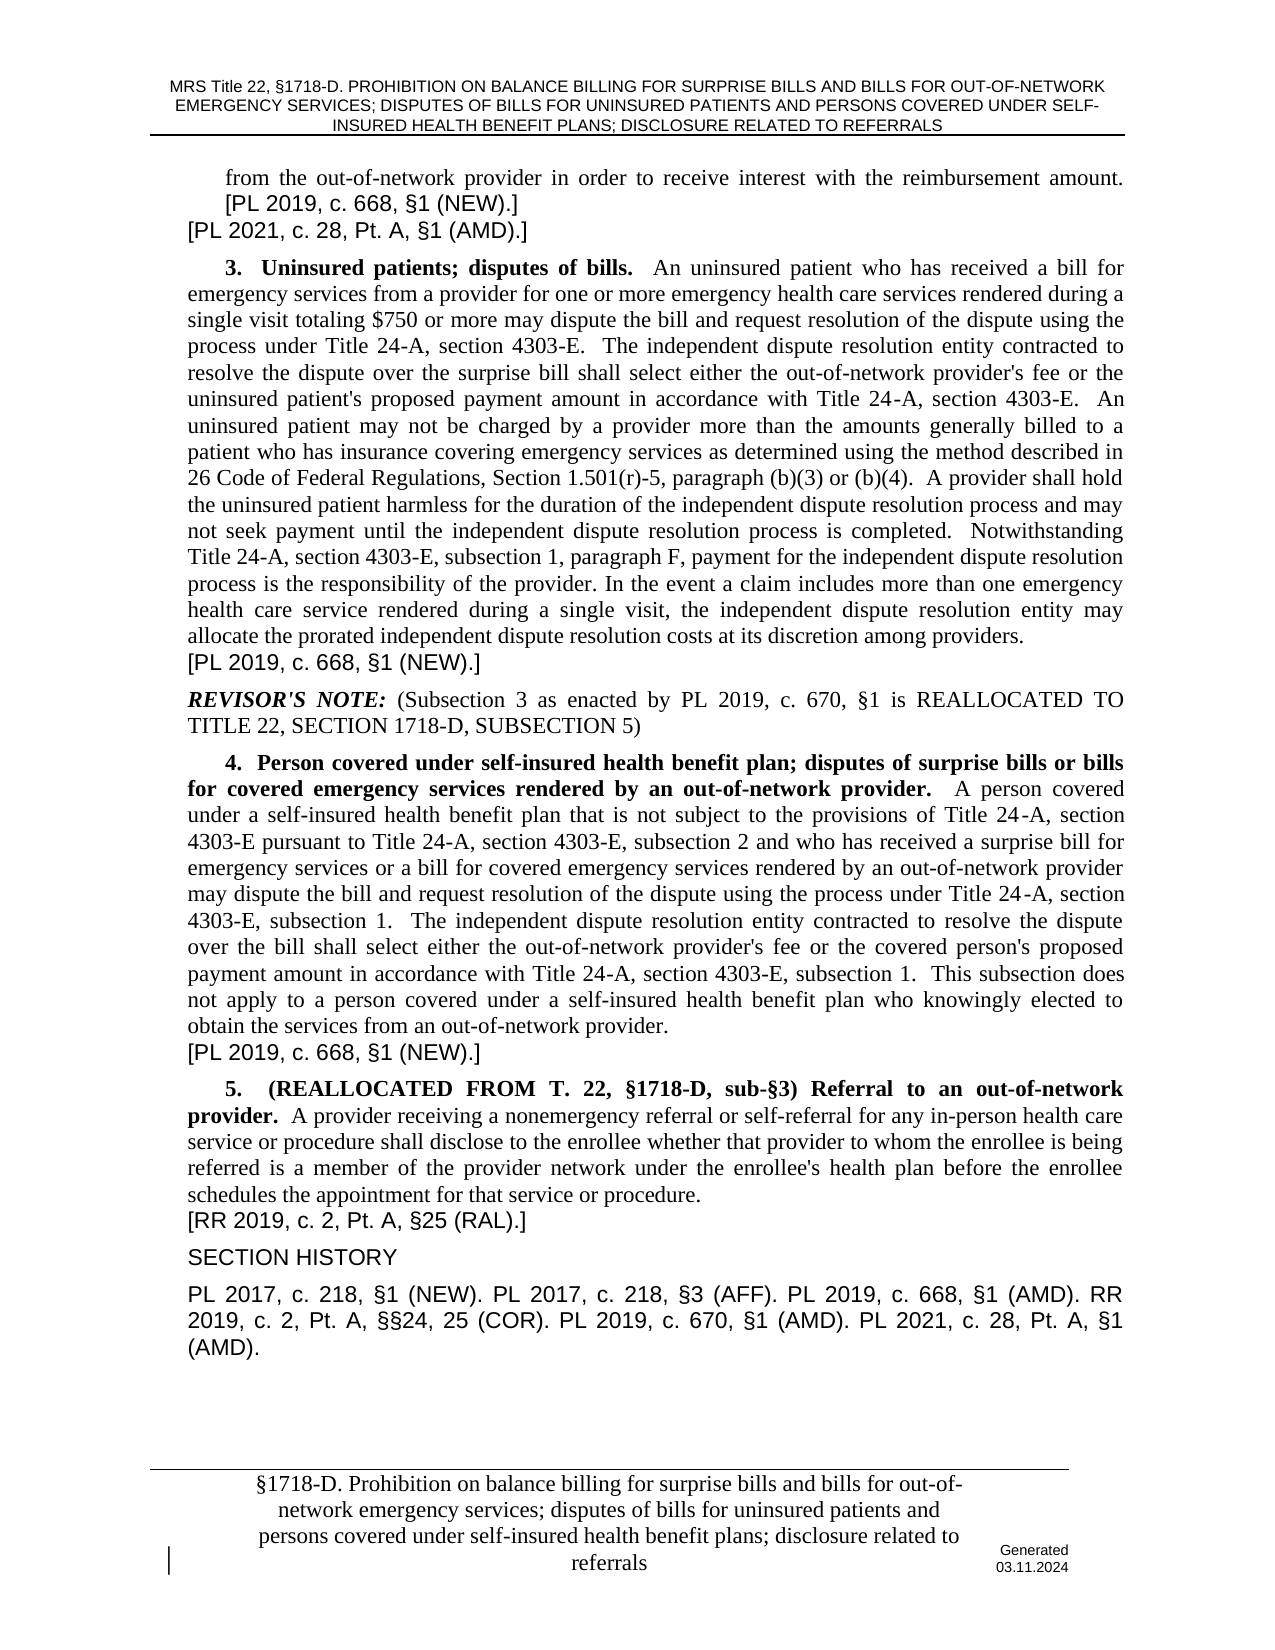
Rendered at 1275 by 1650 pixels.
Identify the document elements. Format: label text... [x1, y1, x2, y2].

text [PL 2021, c. 28, Pt. A, §1 (AMD).] [187, 217, 1125, 243]
text [RR 2019, c. 2, Pt. A, §25 (RAL).] [187, 1207, 1125, 1233]
text [PL 2019, c. 668, §1 (NEW).] [187, 649, 1125, 675]
text Revisor's Note: (Subsection 3 as enacted by PL 2019, c. 670, §1 is REALLOCATED TO TITLE 22, SECTION 1718-D, SUBSECTION 5) [187, 686, 1125, 738]
text SECTION HISTORY [187, 1244, 1125, 1270]
text 4. Person covered under self-insured health benefit plan; disputes of surprise bills or bills for covered emergency services rendered by an out-of-network provider. A person covered under a self-insured health benefit plan that is not subject to the provisions of Title 24‑A, section 4303‑E pursuant to Title 24‑A, section 4303‑E, subsection 2 and who has received a surprise bill for emergency services or a bill for covered emergency services rendered by an out-of-network provider may dispute the bill and request resolution of the dispute using the process under Title 24‑A, section 4303‑E, subsection 1. The independent dispute resolution entity contracted to resolve the dispute over the bill shall select either the out-of-network provider's fee or the covered person's proposed payment amount in accordance with Title 24‑A, section 4303‑E, subsection 1. This subsection does not apply to a person covered under a self-insured health benefit plan who knowingly elected to obtain the services from an out-of-network provider. [187, 749, 1125, 1039]
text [225, 164, 1125, 217]
text PL 2017, c. 218, §1 (NEW). PL 2017, c. 218, §3 (AFF). PL 2019, c. 668, §1 (AMD). RR 2019, c. 2, Pt. A, §§24, 25 (COR). PL 2019, c. 670, §1 (AMD). PL 2021, c. 28, Pt. A, §1 (AMD). [187, 1281, 1125, 1360]
text 5. (REALLOCATED FROM T. 22, §1718-D, sub-§3) Referral to an out-of-network provider. A provider receiving a nonemergency referral or self-referral for any in-person health care service or procedure shall disclose to the enrollee whether that provider to whom the enrollee is being referred is a member of the provider network under the enrollee's health plan before the enrollee schedules the appointment for that service or procedure. [187, 1075, 1125, 1207]
text [PL 2019, c. 668, §1 (NEW).] [187, 1039, 1125, 1065]
text 3. Uninsured patients; disputes of bills. An uninsured patient who has received a bill for emergency services from a provider for one or more emergency health care services rendered during a single visit totaling $750 or more may dispute the bill and request resolution of the dispute using the process under Title 24‑A, section 4303‑E. The independent dispute resolution entity contracted to resolve the dispute over the surprise bill shall select either the out-of-network provider's fee or the uninsured patient's proposed payment amount in accordance with Title 24‑A, section 4303‑E. An uninsured patient may not be charged by a provider more than the amounts generally billed to a patient who has insurance covering emergency services as determined using the method described in 26 Code of Federal Regulations, Section 1.501(r)-5, paragraph (b)(3) or (b)(4). A provider shall hold the uninsured patient harmless for the duration of the independent dispute resolution process and may not seek payment until the independent dispute resolution process is completed. Notwithstanding Title 24‑A, section 4303‑E, subsection 1, paragraph F, payment for the independent dispute resolution process is the responsibility of the provider. In the event a claim includes more than one emergency health care service rendered during a single visit, the independent dispute resolution entity may allocate the prorated independent dispute resolution costs at its discretion among providers. [187, 253, 1125, 649]
